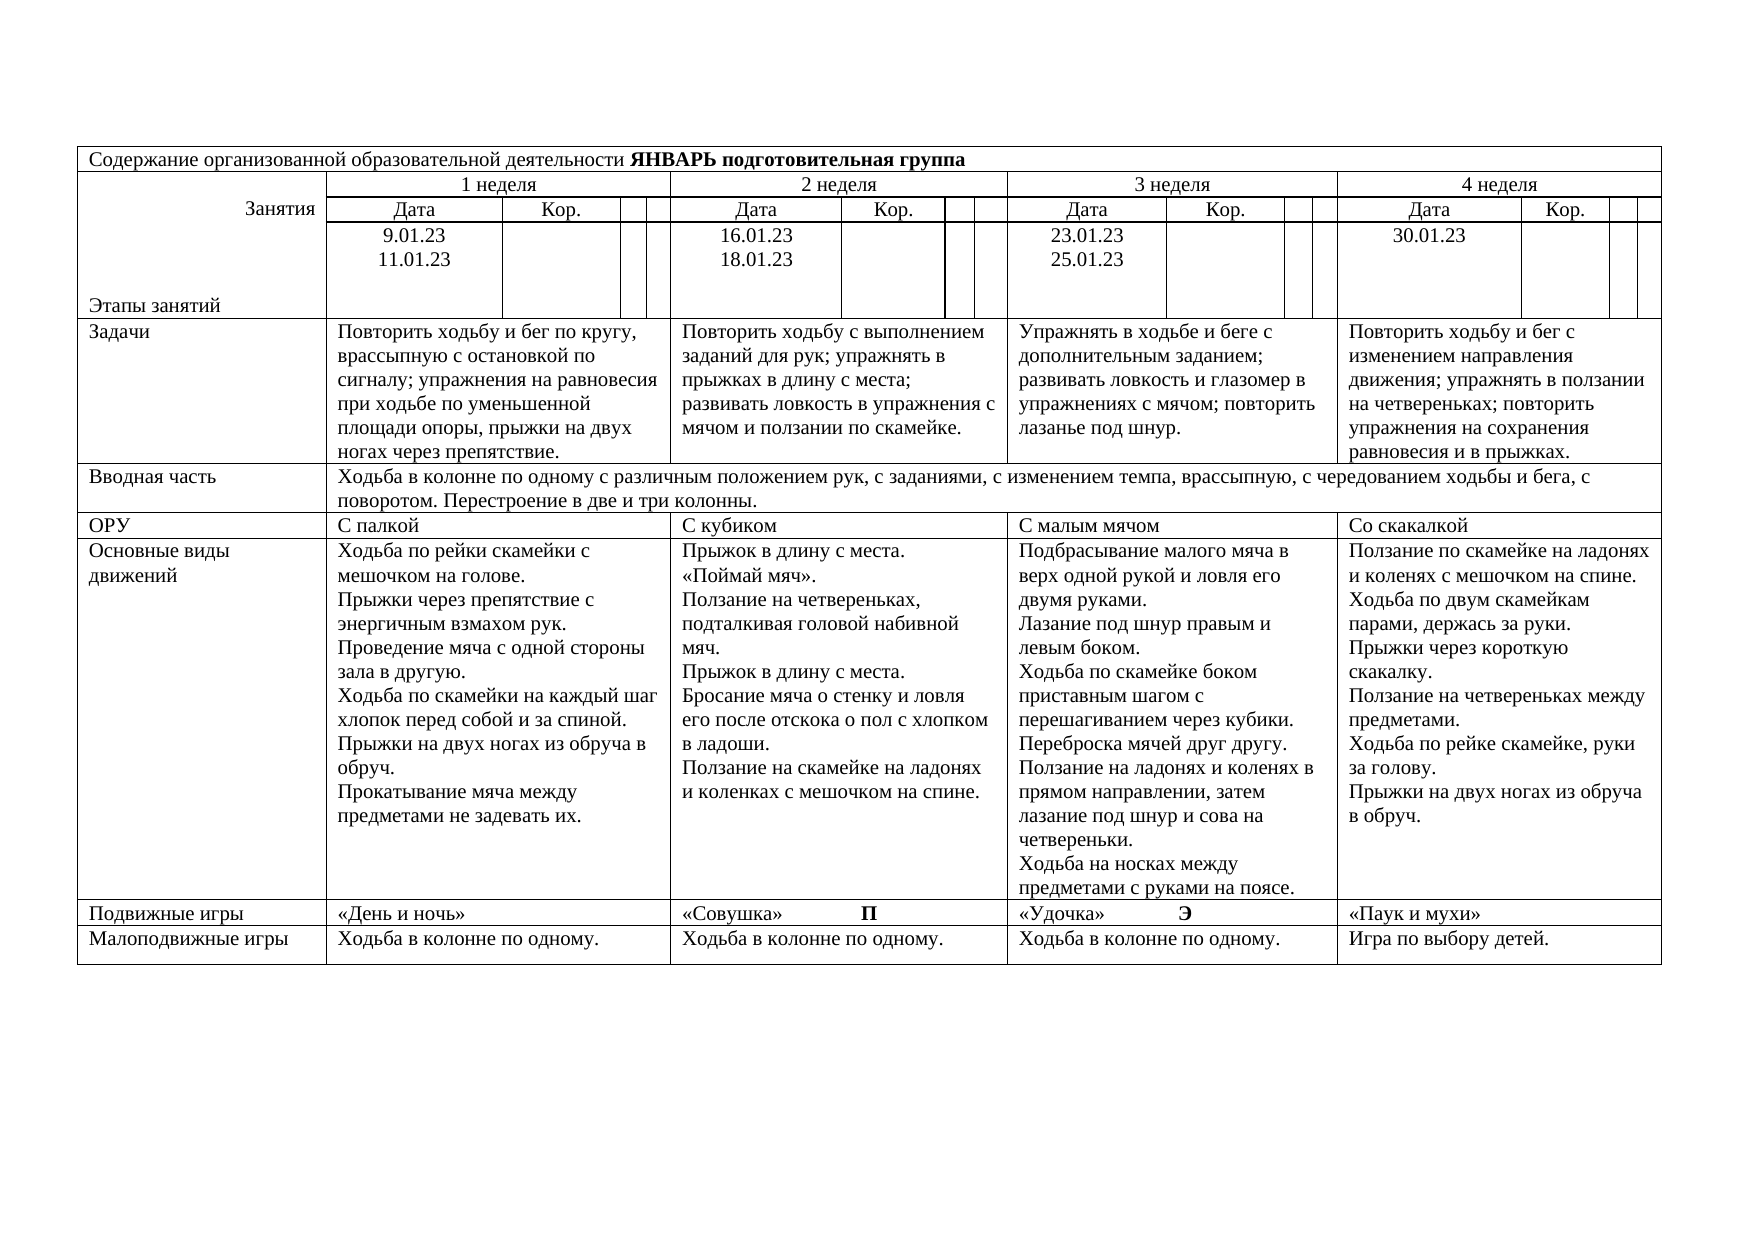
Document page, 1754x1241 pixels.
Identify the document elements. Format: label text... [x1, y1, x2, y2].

table_cell Повторить ходьбу с выполнением заданий для рук; упражнять в прыжках в длину с места; развивать ловкость в упражнения с мячом и ползании по скамейке. [671, 319, 1007, 463]
table_cell [946, 223, 974, 318]
table_cell «Удочка» Э [1008, 900, 1337, 924]
table_cell Со скакалкой [1338, 513, 1661, 537]
table_cell 4 неделя [1338, 172, 1661, 196]
table_cell Основные виды движений [78, 539, 326, 899]
table_cell [1638, 198, 1661, 221]
table_cell Кор. [1522, 198, 1609, 221]
table_cell [1522, 223, 1609, 318]
table_cell 9.01.23 11.01.23 [327, 223, 502, 318]
table_cell Кор. [1167, 198, 1284, 221]
table_cell [1167, 223, 1284, 318]
table_cell [1285, 198, 1312, 221]
table_cell 23.01.23 25.01.23 [1008, 223, 1166, 318]
table_cell «День и ночь» [327, 900, 670, 924]
table_cell Занятия Этапы занятий [78, 172, 326, 318]
table_cell «Паук и мухи» [1338, 900, 1661, 924]
table_cell [647, 223, 670, 318]
table_cell Ходьба в колонне по одному. [671, 926, 1007, 964]
table_cell [842, 223, 944, 318]
table_cell С малым мячом [1008, 513, 1337, 537]
table_cell [975, 198, 1007, 221]
table_cell [621, 198, 646, 221]
table_cell Дата [327, 198, 502, 221]
table_cell [1285, 223, 1312, 318]
table_cell [1313, 223, 1337, 318]
table_cell Задачи [78, 319, 326, 463]
table_cell Прыжок в длину с места. «Поймай мяч». Ползание на четвереньках, подталкивая головой набивной мяч. Прыжок в длину с места. Бросание мяча о стенку и ловля его после отскока о пол с хлопком в ладоши. Ползание на скамейке на ладонях и коленках с мешочком на спине. [671, 539, 1007, 899]
table_cell [647, 198, 670, 221]
table_cell Дата [1338, 198, 1521, 221]
table_cell С кубиком [671, 513, 1007, 537]
table_cell Ходьба в колонне по одному с различным положением рук, с заданиями, с изменением темпа, врассыпную, с чередованием ходьбы и бега, с поворотом. Перестроение в две и три колонны. [327, 464, 1661, 512]
table_cell 2 неделя [671, 172, 1007, 196]
table_cell Кор. [503, 198, 620, 221]
table_cell Повторить ходьбу и бег по кругу, врассыпную с остановкой по сигналу; упражнения на равновесия при ходьбе по уменьшенной площади опоры, прыжки на двух ногах через препятствие. [327, 319, 670, 463]
table_cell Упражнять в ходьбе и беге с дополнительным заданием; развивать ловкость и глазомер в упражнениях с мячом; повторить лазанье под шнур. [1008, 319, 1337, 463]
table_cell Игра по выбору детей. [1338, 926, 1661, 964]
table_cell «Совушка» П [671, 900, 1007, 924]
table_cell [1610, 223, 1637, 318]
table_cell Ходьба в колонне по одному. [327, 926, 670, 964]
table_cell ОРУ [78, 513, 326, 537]
table_cell [621, 223, 646, 318]
table_cell [1610, 198, 1637, 221]
table_cell [975, 223, 1007, 318]
table_cell [503, 223, 620, 318]
table_cell Ползание по скамейке на ладонях и коленях с мешочком на спине. Ходьба по двум скамейкам парами, держась за руки. Прыжки через короткую скакалку. Ползание на четвереньках между предметами. Ходьба по рейке скамейке, руки за голову. Прыжки на двух ногах из обруча в обруч. [1338, 539, 1661, 899]
table_cell Ходьба в колонне по одному. [1008, 926, 1337, 964]
table_cell 3 неделя [1008, 172, 1337, 196]
table_cell Дата [1008, 198, 1166, 221]
table_cell 16.01.23 18.01.23 [671, 223, 841, 318]
table_header Содержание организованной образовательной деятельности ЯНВАРЬ подготовительная группа [78, 147, 1661, 171]
table_cell Вводная часть [78, 464, 326, 512]
table_cell Ходьба по рейки скамейки с мешочком на голове. Прыжки через препятствие с энергичным взмахом рук. Проведение мяча с одной стороны зала в другую. Ходьба по скамейки на каждый шаг хлопок перед собой и за спиной. Прыжки на двух ногах из обруча в обруч. Прокатывание мяча между предметами не задевать их. [327, 539, 670, 899]
table_cell Дата [671, 198, 841, 221]
table_cell С палкой [327, 513, 670, 537]
table_cell 30.01.23 [1338, 223, 1521, 318]
table_cell [1638, 223, 1661, 318]
table_cell Малоподвижные игры [78, 926, 326, 964]
table_cell [1313, 198, 1337, 221]
table_cell Повторить ходьбу и бег с изменением направления движения; упражнять в ползании на четвереньках; повторить упражнения на сохранения равновесия и в прыжках. [1338, 319, 1661, 463]
table_cell [946, 198, 974, 221]
table_cell Подбрасывание малого мяча в верх одной рукой и ловля его двумя руками. Лазание под шнур правым и левым боком. Ходьба по скамейке боком приставным шагом с перешагиванием через кубики. Переброска мячей друг другу. Ползание на ладонях и коленях в прямом направлении, затем лазание под шнур и сова на четвереньки. Ходьба на носках между предметами с руками на поясе. [1008, 539, 1337, 899]
table_cell Кор. [842, 198, 944, 221]
table_cell 1 неделя [327, 172, 670, 196]
table_cell Подвижные игры [78, 900, 326, 924]
